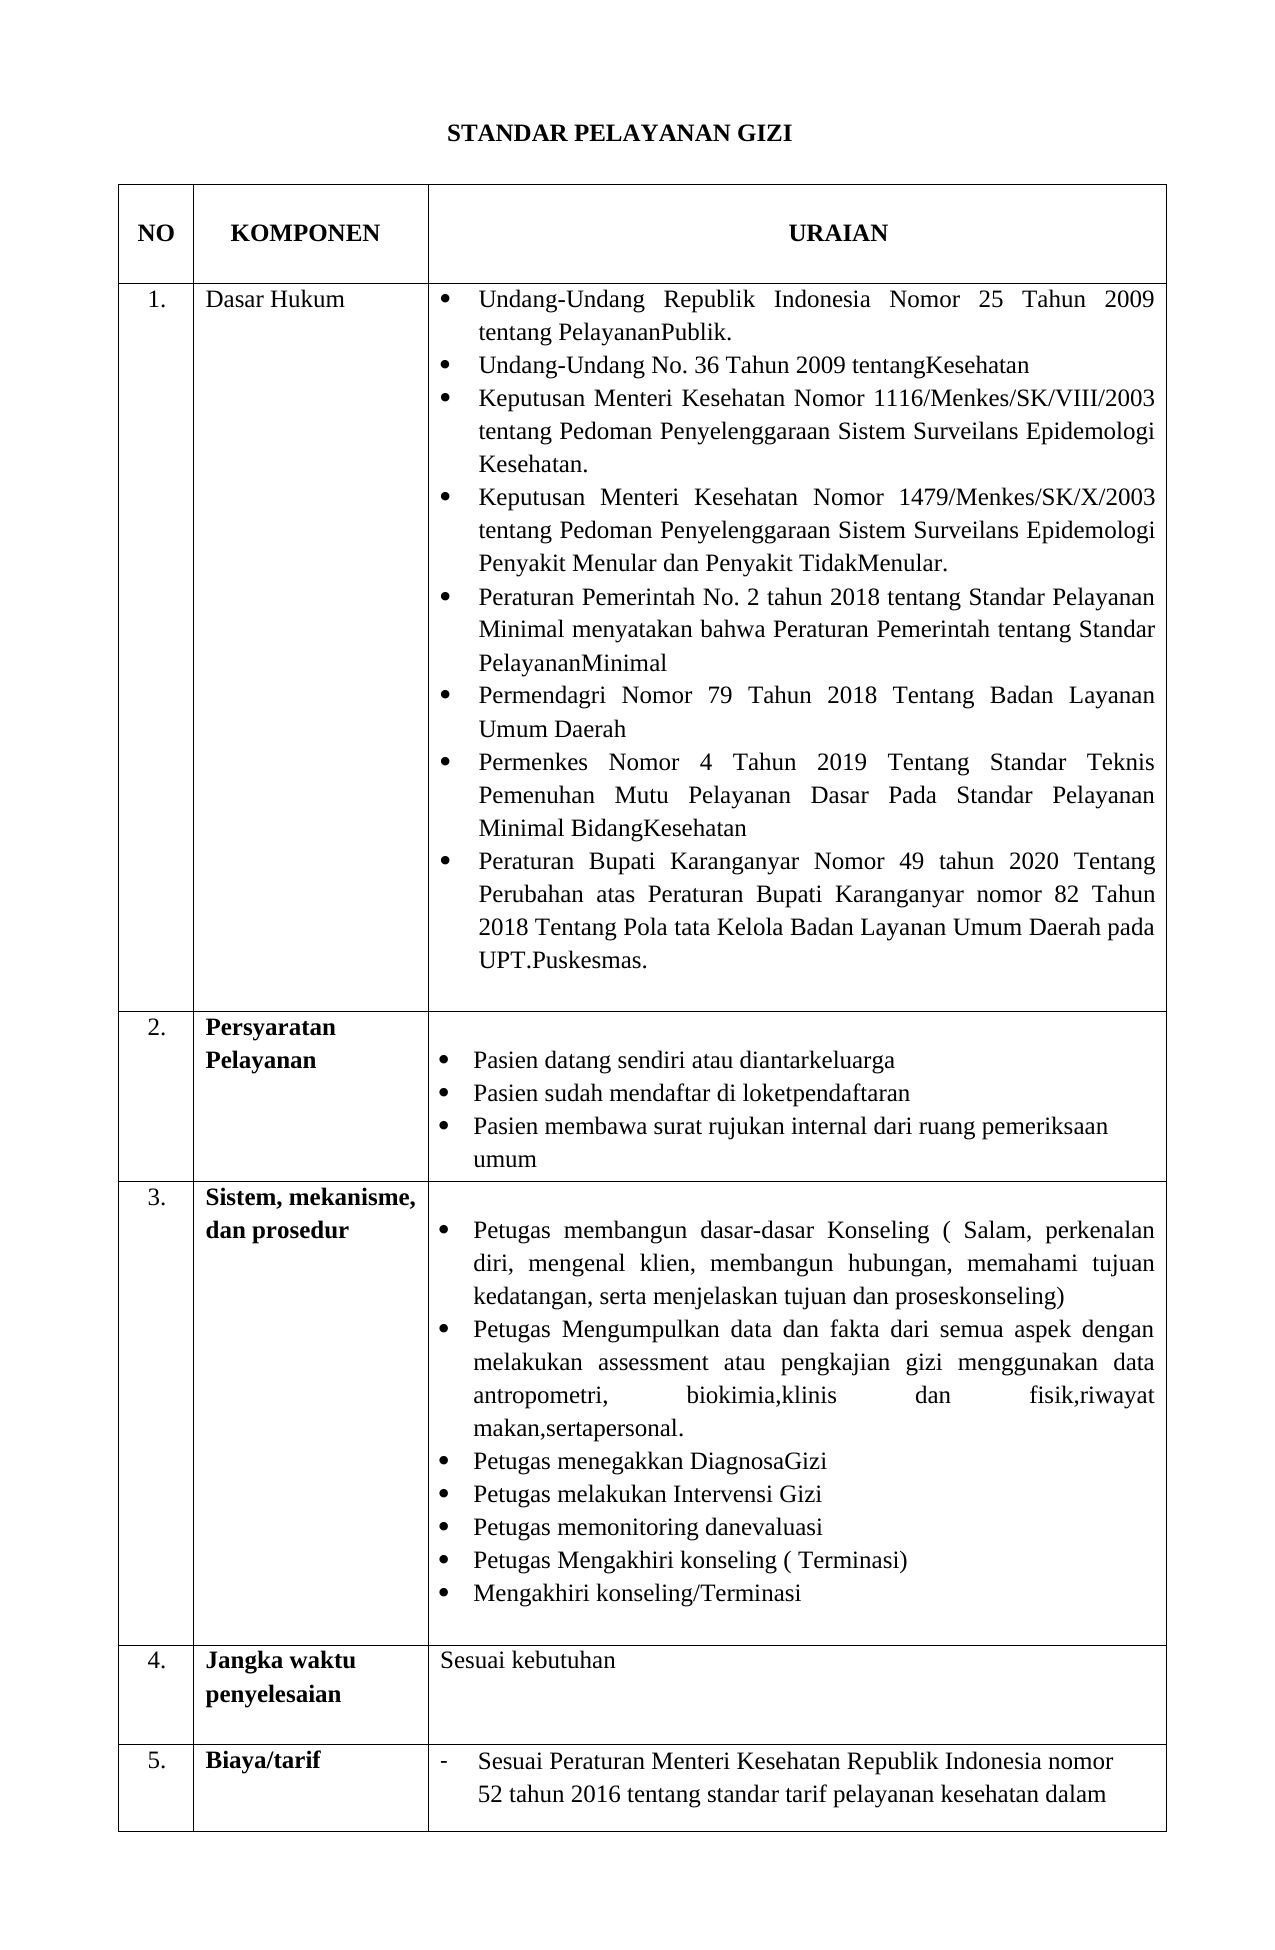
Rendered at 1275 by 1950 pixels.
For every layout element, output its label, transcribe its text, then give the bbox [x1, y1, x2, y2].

table_cell Undang-Undang Republik Indonesia Nomor 25 Tahun 2009 tentang PelayananPublik. Undang-Undang No. 36 Tahun 2009 tentangKesehatan Keputusan Menteri Kesehatan Nomor 1116/Menkes/SK/VIII/2003 tentang Pedoman Penyelenggaraan Sistem Surveilans Epidemologi Kesehatan. Keputusan Menteri Kesehatan Nomor 1479/Menkes/SK/X/2003 tentang Pedoman Penyelenggaraan Sistem Surveilans Epidemologi Penyakit Menular dan Penyakit TidakMenular. Peraturan Pemerintah No. 2 tahun 2018 tentang Standar Pelayanan Minimal menyatakan bahwa Peraturan Pemerintah tentang Standar PelayananMinimal Permendagri Nomor 79 Tahun 2018 Tentang Badan Layanan Umum Daerah Permenkes Nomor 4 Tahun 2019 Tentang Standar Teknis Pemenuhan Mutu Pelayanan Dasar Pada Standar Pelayanan Minimal BidangKesehatan Peraturan Bupati Karanganyar Nomor 49 tahun 2020 Tentang Perubahan atas Peraturan Bupati Karanganyar nomor 82 Tahun 2018 Tentang Pola tata Kelola Badan Layanan Umum Daerah pada UPT.Puskesmas. [429, 284, 1166, 1011]
table_header KOMPONEN [194, 185, 428, 283]
table_cell Persyaratan Pelayanan [194, 1012, 428, 1181]
table_cell 2. [119, 1012, 193, 1181]
table_cell Jangka waktu penyelesaian [194, 1646, 428, 1744]
table_header URAIAN [429, 185, 1166, 283]
table_cell Pasien datang sendiri atau diantarkeluarga Pasien sudah mendaftar di loketpendaftaran Pasien membawa surat rujukan internal dari ruang pemeriksaan umum [429, 1012, 1166, 1181]
table_cell 1. [119, 284, 193, 1011]
table_cell Sesuai kebutuhan [429, 1646, 1166, 1744]
table_header NO [119, 185, 193, 283]
table_cell Dasar Hukum [194, 284, 428, 1011]
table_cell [429, 1745, 1166, 1831]
text STANDAR PELAYANAN GIZI [240, 118, 999, 147]
table_cell Petugas membangun dasar-dasar Konseling ( Salam, perkenalan diri, mengenal klien, membangun hubungan, memahami tujuan kedatangan, serta menjelaskan tujuan dan proseskonseling) Petugas Mengumpulkan data dan fakta dari semua aspek dengan melakukan assessment atau pengkajian gizi menggunakan data antropometri, biokimia,klinis dan fisik,riwayat makan,sertapersonal. Petugas menegakkan DiagnosaGizi Petugas melakukan Intervensi Gizi Petugas memonitoring danevaluasi Petugas Mengakhiri konseling ( Terminasi) Mengakhiri konseling/Terminasi [429, 1182, 1166, 1644]
table_cell 5. [119, 1745, 193, 1831]
table_cell 4. [119, 1646, 193, 1744]
table_cell Biaya/tarif [194, 1745, 428, 1831]
table_cell 3. [119, 1182, 193, 1644]
table_cell Sistem, mekanisme, dan prosedur [194, 1182, 428, 1644]
